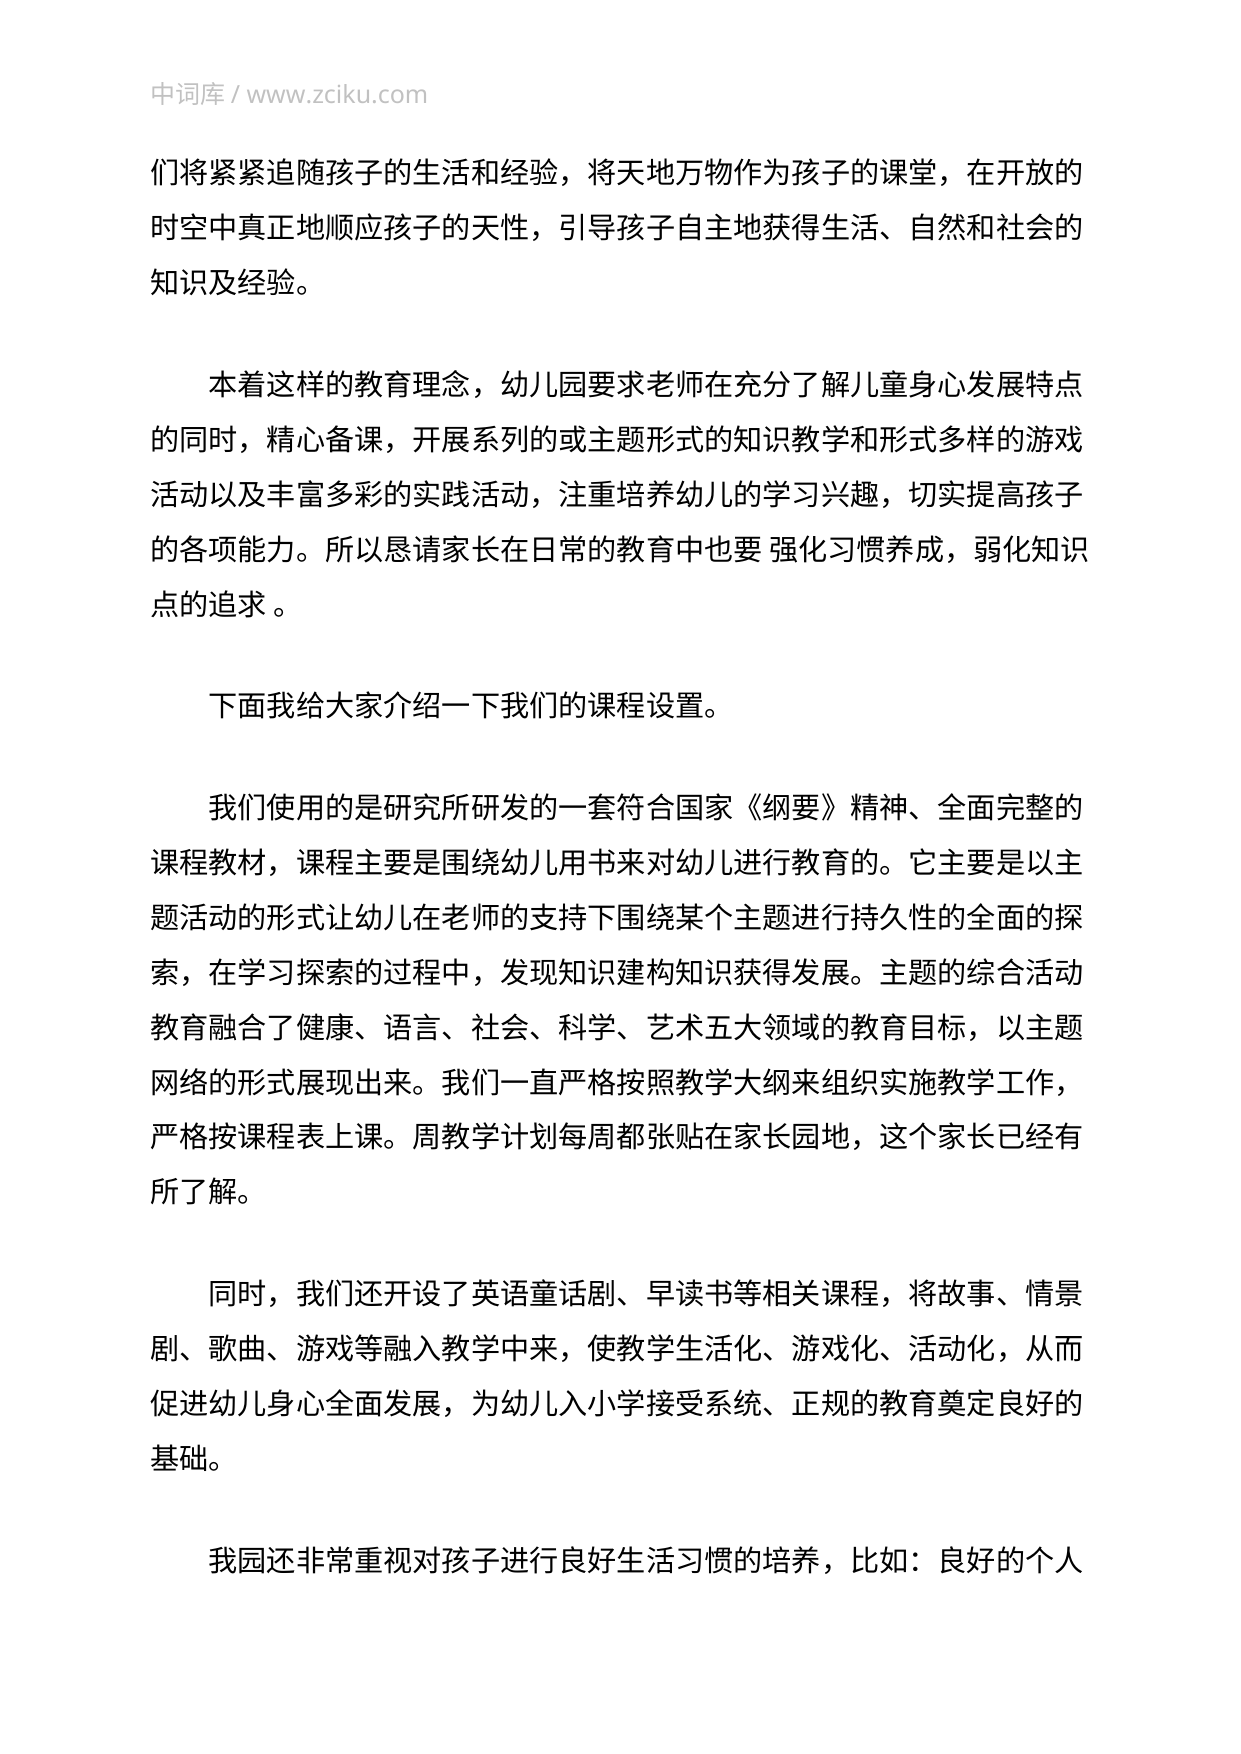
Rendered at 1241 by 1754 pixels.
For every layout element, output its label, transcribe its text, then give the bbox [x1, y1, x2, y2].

text 我们使用的是研究所研发的一套符合国家《纲要》精神、全面完整的课程教材，课程主要是围绕幼儿用书来对幼儿进行教育的。它主要是以主题活动的形式让幼儿在老师的支持下围绕某个主题进行持久性的全面的探索，在学习探索的过程中，发现知识建构知识获得发展。主题的综合活动教育融合了健康、语言、社会、科学、艺术五大领域的教育目标，以主题网络的形式展现出来。我们一直严格按照教学大纲来组织实施教学工作，严格按课程表上课。周教学计划每周都张贴在家长园地，这个家长已经有所了解。 [150, 785, 1090, 1211]
text 同时，我们还开设了英语童话剧、早读书等相关课程，将故事、情景剧、歌曲、游戏等融入教学中来，使教学生活化、游戏化、活动化，从而促进幼儿身心全面发展，为幼儿入小学接受系统、正规的教育奠定良好的基础。 [150, 1271, 1090, 1478]
text 本着这样的教育理念，幼儿园要求老师在充分了解儿童身心发展特点的同时，精心备课，开展系列的或主题形式的知识教学和形式多样的游戏活动以及丰富多彩的实践活动，注重培养幼儿的学习兴趣，切实提高孩子的各项能力。所以恳请家长在日常的教育中也要 强化习惯养成，弱化知识点的追求 。 [150, 362, 1090, 623]
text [150, 1537, 1090, 1579]
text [150, 150, 1090, 302]
text 下面我给大家介绍一下我们的课程设置。 [150, 683, 1090, 725]
